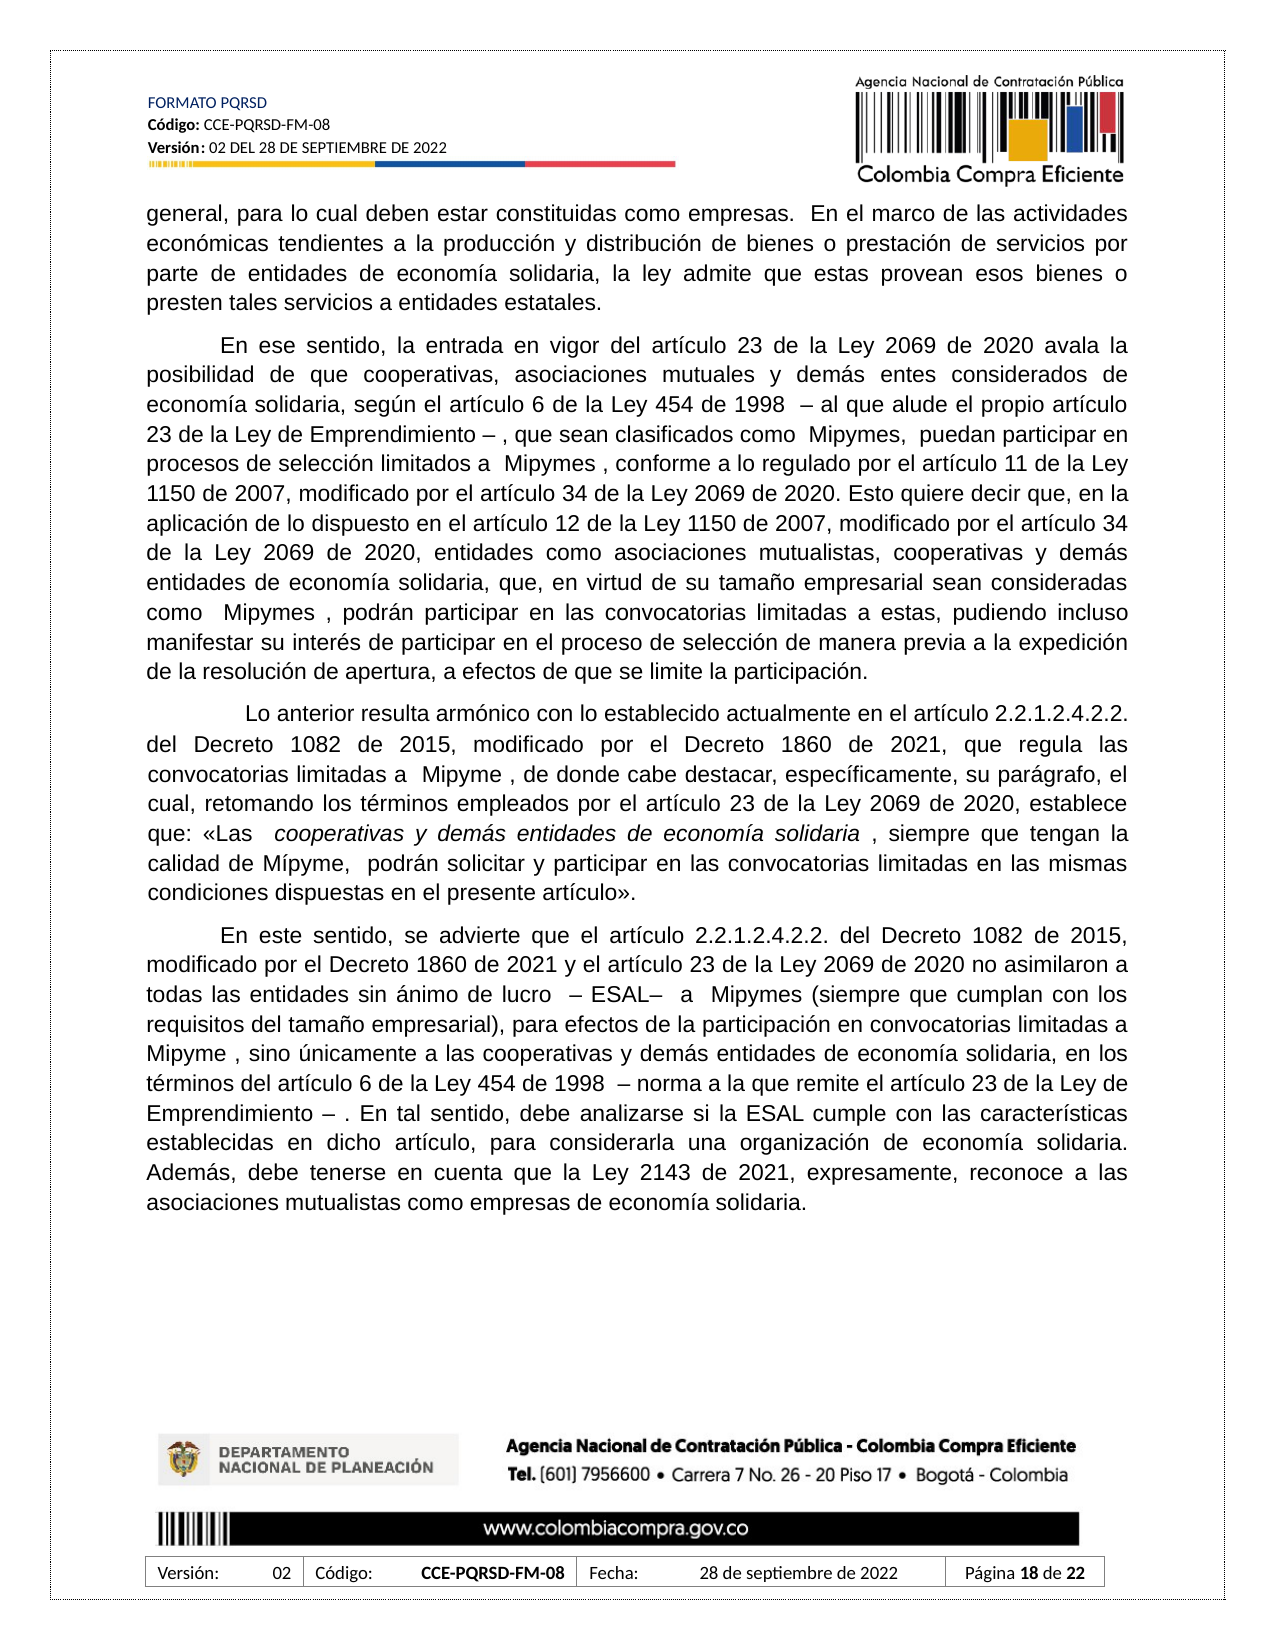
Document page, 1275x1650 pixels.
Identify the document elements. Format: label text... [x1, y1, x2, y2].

text En este sentido, se advierte que el artículo 2.2.1.2.4.2.2. del Decreto 1082 de 2015, modificado por el Decreto 1860 de 2021 y el artículo 23 de la Ley 2069 de 2020 no asimilaron a todas las entidades sin ánimo de lucro – ESAL– a Mipymes (siempre que cumplan con los requisitos del tamaño empresarial), para efectos de la participación en convocatorias limitadas a Mipyme , sino únicamente a las cooperativas y demás entidades de economía solidaria, en los términos del artículo 6 de la Ley 454 de 1998 – norma a la que remite el artículo 23 de la Ley de Emprendimiento – . En tal sentido, debe analizarse si la ESAL cumple con las características establecidas en dicho artículo, para considerarla una organización de economía solidaria. Además, debe tenerse en cuenta que la Ley 2143 de 2021, expresamente, reconoce a las asociaciones mutualistas como empresas de economía solidaria. [146, 922, 1129, 1215]
picture [147, 156, 679, 170]
picture [855, 75, 1128, 187]
picture [147, 1408, 1090, 1556]
text Lo anterior resulta armónico con lo establecido actualmente en el artículo 2.2.1.2.4.2.2. [148, 700, 1129, 727]
text En ese sentido, la entrada en vigor del artículo 23 de la Ley 2069 de 2020 avala la posibilidad de que cooperativas, asociaciones mutuales y demás entes considerados de economía solidaria, según el artículo 6 de la Ley 454 de 1998 – al que alude el propio artículo 23 de la Ley de Emprendimiento – , que sean clasificados como Mipymes, puedan participar en procesos de selección limitados a Mipymes , conforme a lo regulado por el artículo 11 de la Ley 1150 de 2007, modificado por el artículo 34 de la Ley 2069 de 2020. Esto quiere decir que, en la aplicación de lo dispuesto en el artículo 12 de la Ley 1150 de 2007, modificado por el artículo 34 de la Ley 2069 de 2020, entidades como asociaciones mutualistas, cooperativas y demás entidades de economía solidaria, que, en virtud de su tamaño empresarial sean consideradas como Mipymes , podrán participar en las convocatorias limitadas a estas, pudiendo incluso manifestar su interés de participar en el proceso de selección de manera previa a la expedición de la resolución de apertura, a efectos de que se limite la participación. [146, 332, 1129, 684]
text del Decreto 1082 de 2015, modificado por el Decreto 1860 de 2021, que regula las convocatorias limitadas a Mipyme , de donde cabe destacar, específicamente, su parágrafo, el cual, retomando los términos empleados por el artículo 23 de la Ley 2069 de 2020, establece que: «Las cooperativas y demás entidades de economía solidaria , siempre que tengan la calidad de Mípyme, podrán solicitar y participar en las convocatorias limitadas en las mismas condiciones dispuestas en el presente artículo». [146, 731, 1129, 906]
